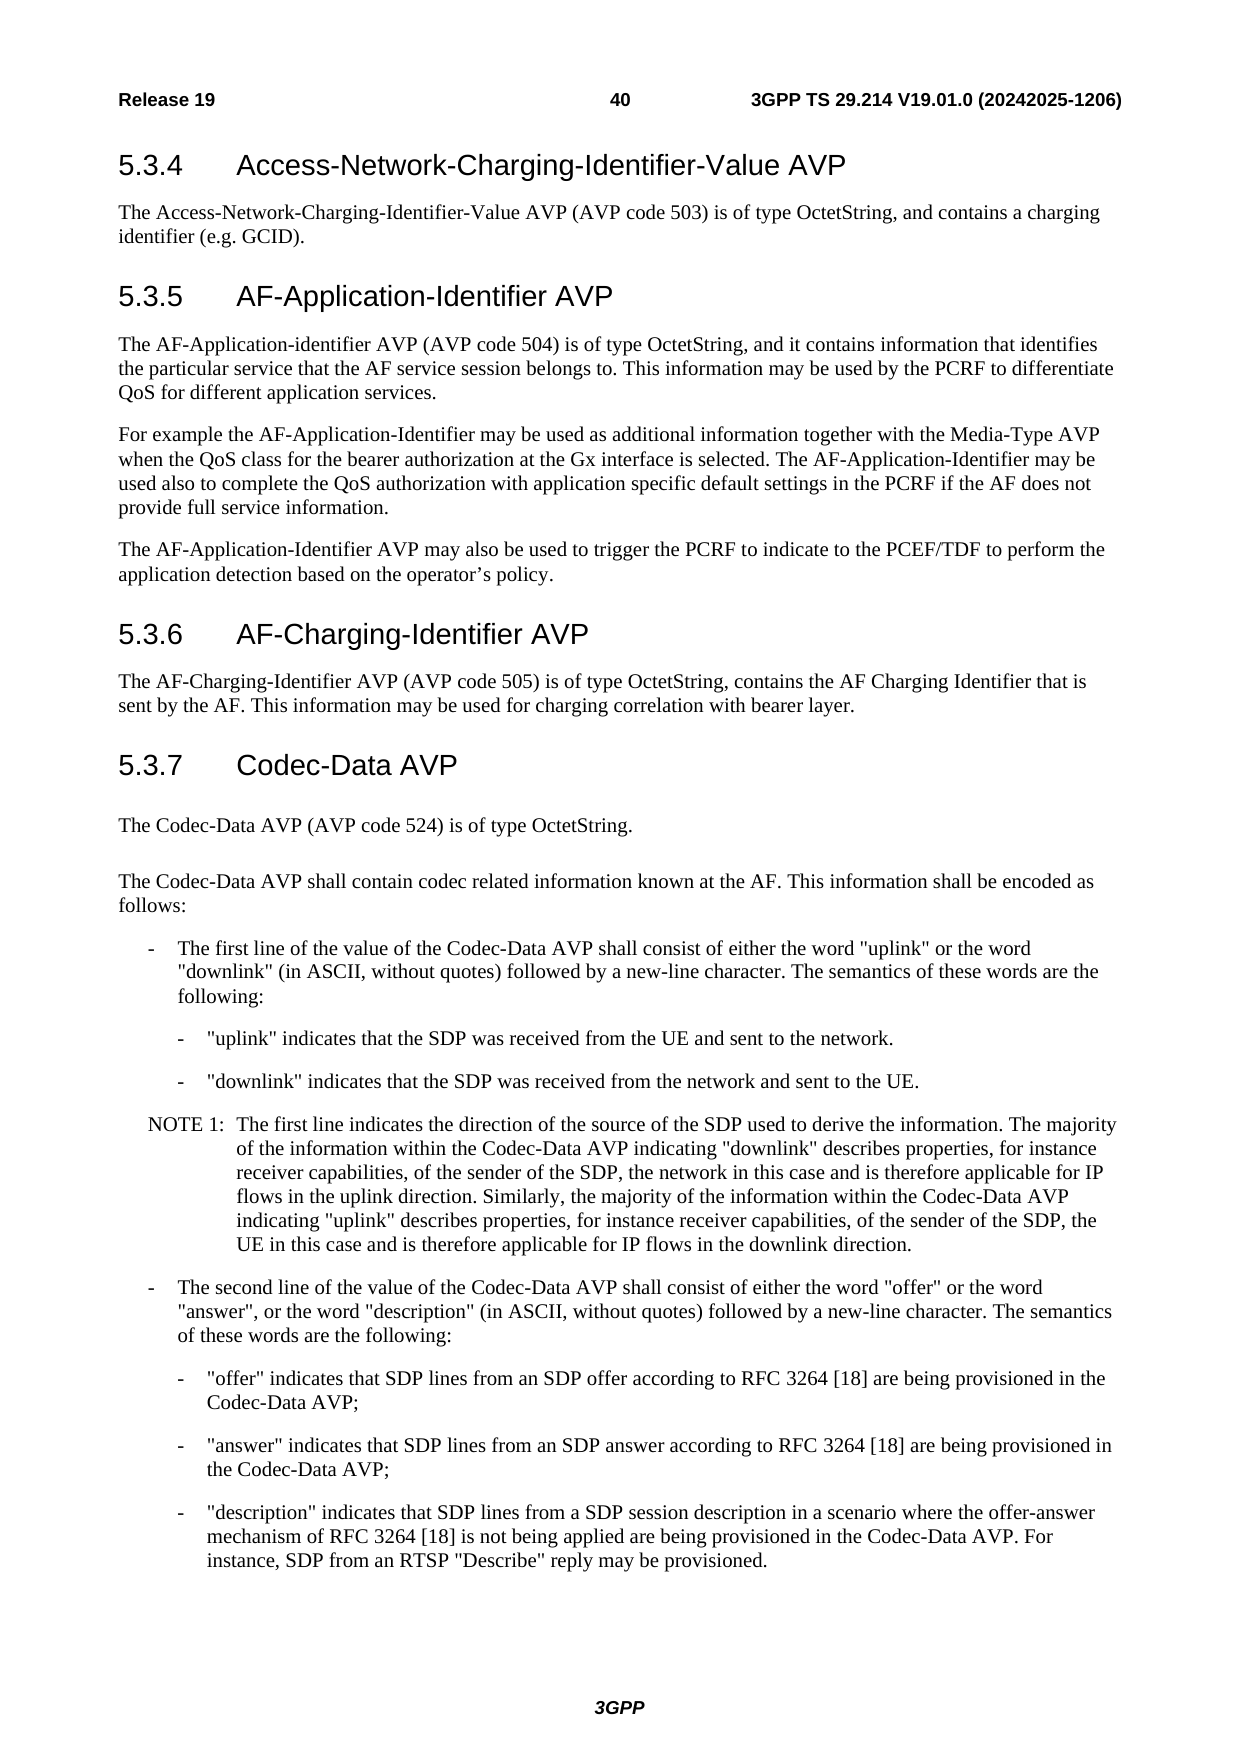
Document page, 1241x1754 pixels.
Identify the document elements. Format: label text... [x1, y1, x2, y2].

text - "uplink" indicates that the SDP was received from the UE and sent to the network. [177, 1026, 1122, 1050]
text - The second line of the value of the Codec-Data AVP shall consist of either the word "offer" or the word "answer", or the word "description" (in ASCII, without quotes) followed by a new-line character. The semantics of these words are the following: [148, 1275, 1122, 1347]
subtitle 5.3.5 AF-Application-Identifier AVP [118, 279, 1122, 313]
text The Access-Network-Charging-Identifier-Value AVP (AVP code 503) is of type OctetString, and contains a charging identifier (e.g. GCID). [118, 200, 1122, 248]
text - "offer" indicates that SDP lines from an SDP offer according to RFC 3264 [18] are being provisioned in the Codec-Data AVP; [177, 1366, 1122, 1414]
subtitle 5.3.7 Codec-Data AVP [118, 748, 1122, 782]
subtitle 5.3.6 AF-Charging-Identifier AVP [118, 617, 1122, 650]
text - "answer" indicates that SDP lines from an SDP answer according to RFC 3264 [18] are being provisioned in the Codec-Data AVP; [177, 1433, 1122, 1481]
text - "description" indicates that SDP lines from a SDP session description in a scenario where the offer-answer mechanism of RFC 3264 [18] is not being applied are being provisioned in the Codec-Data AVP. For instance, SDP from an RTSP "Describe" reply may be provisioned. [177, 1500, 1122, 1572]
text - The first line of the value of the Codec-Data AVP shall consist of either the word "uplink" or the word "downlink" (in ASCII, without quotes) followed by a new-line character. The semantics of these words are the following: [148, 935, 1122, 1008]
text The Codec-Data AVP shall contain codec related information known at the AF. This information shall be encoded as follows: [118, 868, 1122, 917]
text The Codec-Data AVP (AVP code 524) is of type OctetString. [118, 813, 1122, 837]
text The AF-Application-Identifier AVP may also be used to trigger the PCRF to indicate to the PCEF/TDF to perform the application detection based on the operator’s policy. [118, 537, 1122, 586]
text The AF-Application-identifier AVP (AVP code 504) is of type OctetString, and it contains information that identifies the particular service that the AF service session belongs to. This information may be used by the PCRF to differentiate QoS for different application services. [118, 331, 1122, 404]
subtitle 5.3.4 Access-Network-Charging-Identifier-Value AVP [118, 147, 1122, 181]
text For example the AF-Application-Identifier may be used as additional information together with the Media-Type AVP when the QoS class for the bearer authorization at the Gx interface is selected. The AF-Application-Identifier may be used also to complete the QoS authorization with application specific default settings in the PCRF if the AF does not provide full service information. [118, 422, 1122, 519]
text - "downlink" indicates that the SDP was received from the network and sent to the UE. [177, 1069, 1122, 1093]
text The AF-Charging-Identifier AVP (AVP code 505) is of type OctetString, contains the AF Charging Identifier that is sent by the AF. This information may be used for charging correlation with bearer layer. [118, 669, 1122, 717]
text NOTE 1: The first line indicates the direction of the source of the SDP used to derive the information. The majority of the information within the Codec-Data AVP indicating "downlink" describes properties, for instance receiver capabilities, of the sender of the SDP, the network in this case and is therefore applicable for IP flows in the uplink direction. Similarly, the majority of the information within the Codec-Data AVP indicating "uplink" describes properties, for instance receiver capabilities, of the sender of the SDP, the UE in this case and is therefore applicable for IP flows in the downlink direction. [148, 1112, 1122, 1256]
